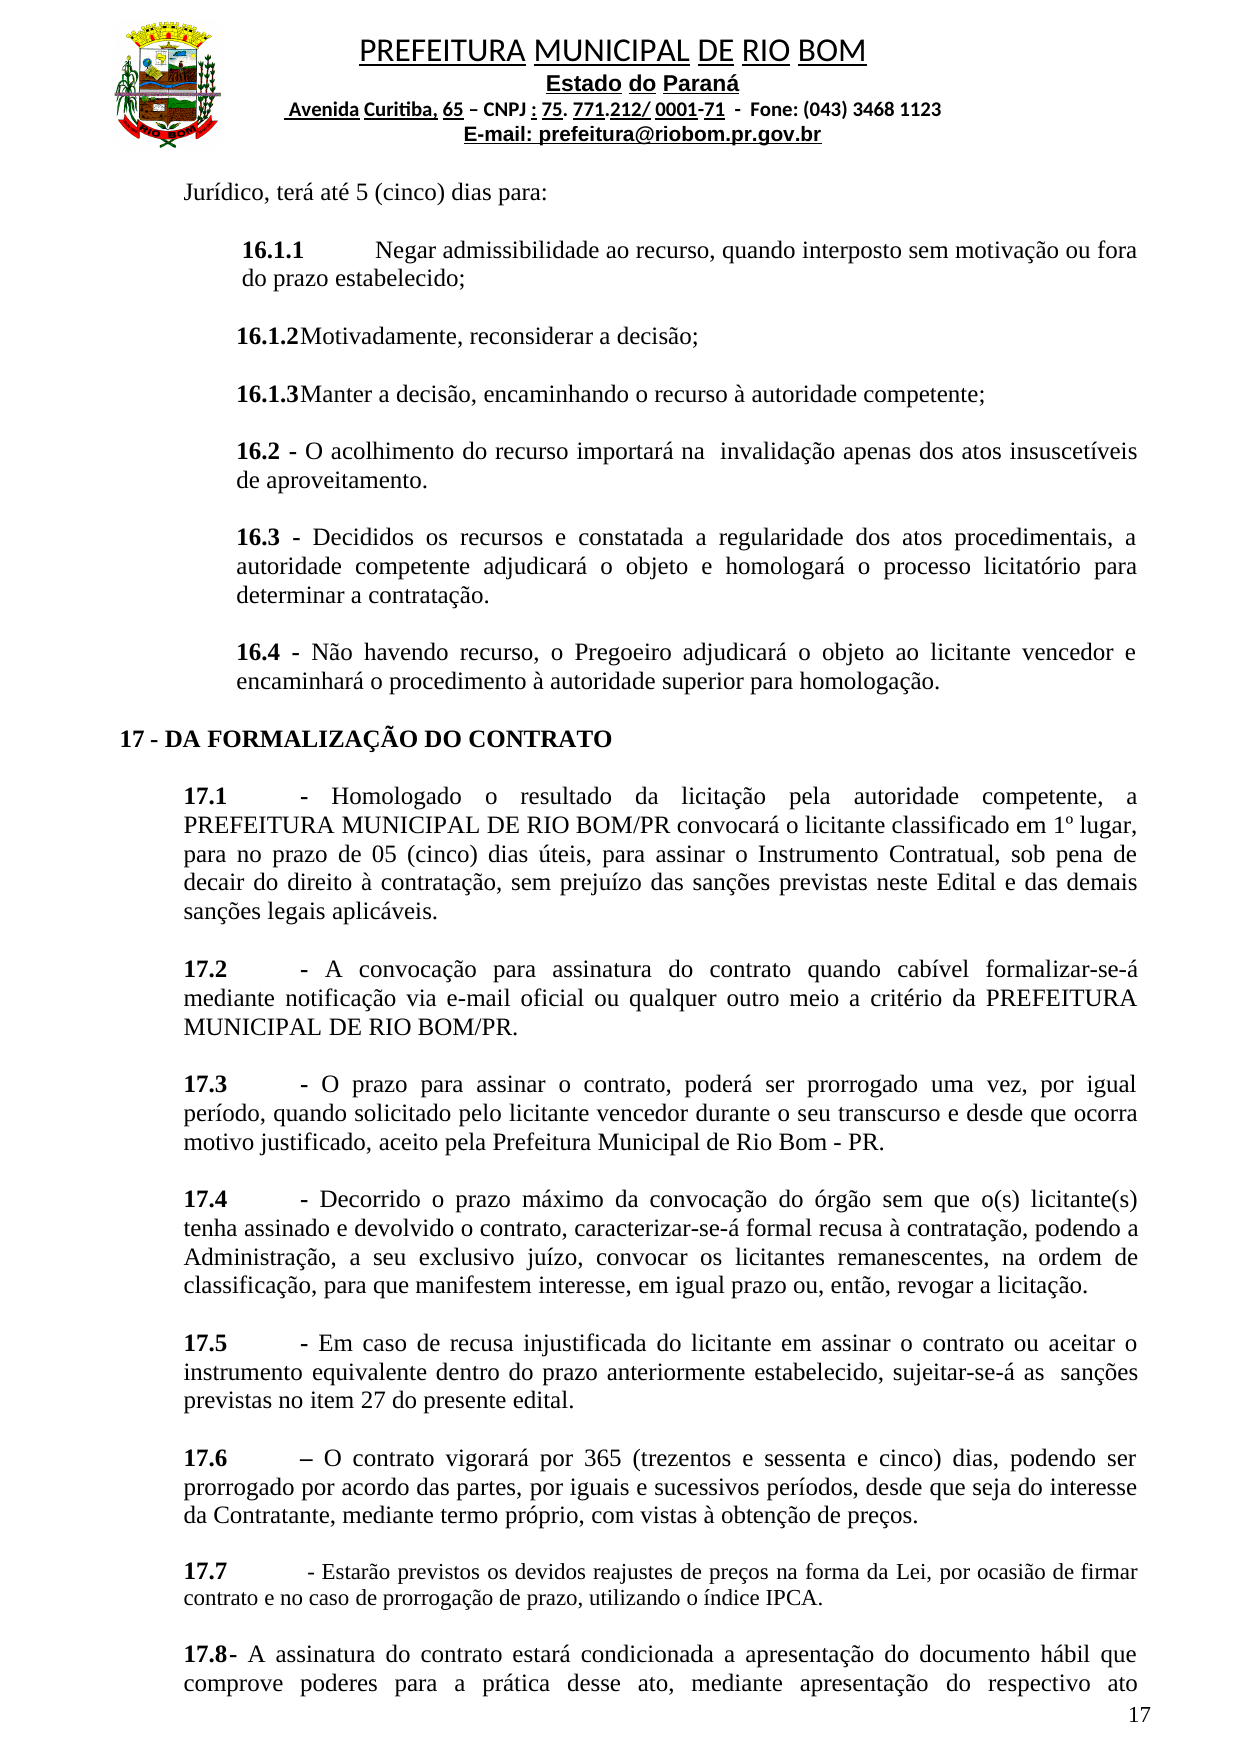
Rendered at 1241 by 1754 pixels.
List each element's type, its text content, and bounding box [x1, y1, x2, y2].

list Motivadamente, reconsiderar a decisão; [236, 321, 1151, 350]
list - Estarão previstos os devidos reajustes de preços na forma da Lei, por ocasião de firmar contrato e no caso de prorrogação de prazo, utilizando o índice IPCA. [183, 1556, 1138, 1611]
list 16.2- Decorridos os prazos para os recursos e contrarrazões, o Pregoeiro, mediante auxílio Jurídico, terá até 5 (cinco) dias para: [183, 177, 1138, 206]
subtitle - DA FORMALIZAÇÃO DO CONTRATO [119, 724, 1151, 753]
picture [114, 19, 221, 150]
list - Em caso de recusa injustificada do licitante em assinar o contrato ou aceitar o instrumento equivalente dentro do prazo anteriormente estabelecido, sujeitar-se-á as sanções previstas no item 27 do presente edital. [183, 1328, 1138, 1414]
list - Decorrido o prazo máximo da convocação do órgão sem que o(s) licitante(s) tenha assinado e devolvido o contrato, caracterizar-se-á formal recusa à contratação, podendo a Administração, a seu exclusivo juízo, convocar os licitantes remanescentes, na ordem de classificação, para que manifestem interesse, em igual prazo ou, então, revogar a licitação. [183, 1184, 1138, 1299]
list - Decididos os recursos e constatada a regularidade dos atos procedimentais, a autoridade competente adjudicará o objeto e homologará o processo licitatório para determinar a contratação. [236, 522, 1137, 609]
list - A convocação para assinatura do contrato quando cabível formalizar-se-á mediante notificação via e-mail oficial ou qualquer outro meio a critério da PREFEITURA MUNICIPAL DE RIO BOM/PR. [183, 954, 1138, 1041]
list Negar admissibilidade ao recurso, quando interposto sem motivação ou fora do prazo estabelecido; [242, 235, 1138, 292]
list - O acolhimento do recurso importará na invalidação apenas dos atos insuscetíveis de aproveitamento. [236, 436, 1138, 494]
list Manter a decisão, encaminhando o recurso à autoridade competente; [236, 379, 1151, 407]
list - Homologado o resultado da licitação pela autoridade competente, a PREFEITURA MUNICIPAL DE RIO BOM/PR convocará o licitante classificado em 1º lugar, para no prazo de 05 (cinco) dias úteis, para assinar o Instrumento Contratual, sob pena de decair do direito à contratação, sem prejuízo das sanções previstas neste Edital e das demais sanções legais aplicáveis. [183, 781, 1138, 925]
list - Não havendo recurso, o Pregoeiro adjudicará o objeto ao licitante vencedor e encaminhará o procedimento à autoridade superior para homologação. [236, 637, 1137, 695]
list - O prazo para assinar o contrato, poderá ser prorrogado uma vez, por igual período, quando solicitado pelo licitante vencedor durante o seu transcurso e desde que ocorra motivo justificado, aceito pela Prefeitura Municipal de Rio Bom - PR. [183, 1069, 1138, 1156]
list – O contrato vigorará por 365 (trezentos e sessenta e cinco) dias, podendo ser prorrogado por acordo das partes, por iguais e sucessivos períodos, desde que seja do interesse da Contratante, mediante termo próprio, com vistas à obtenção de preços. [183, 1443, 1138, 1529]
